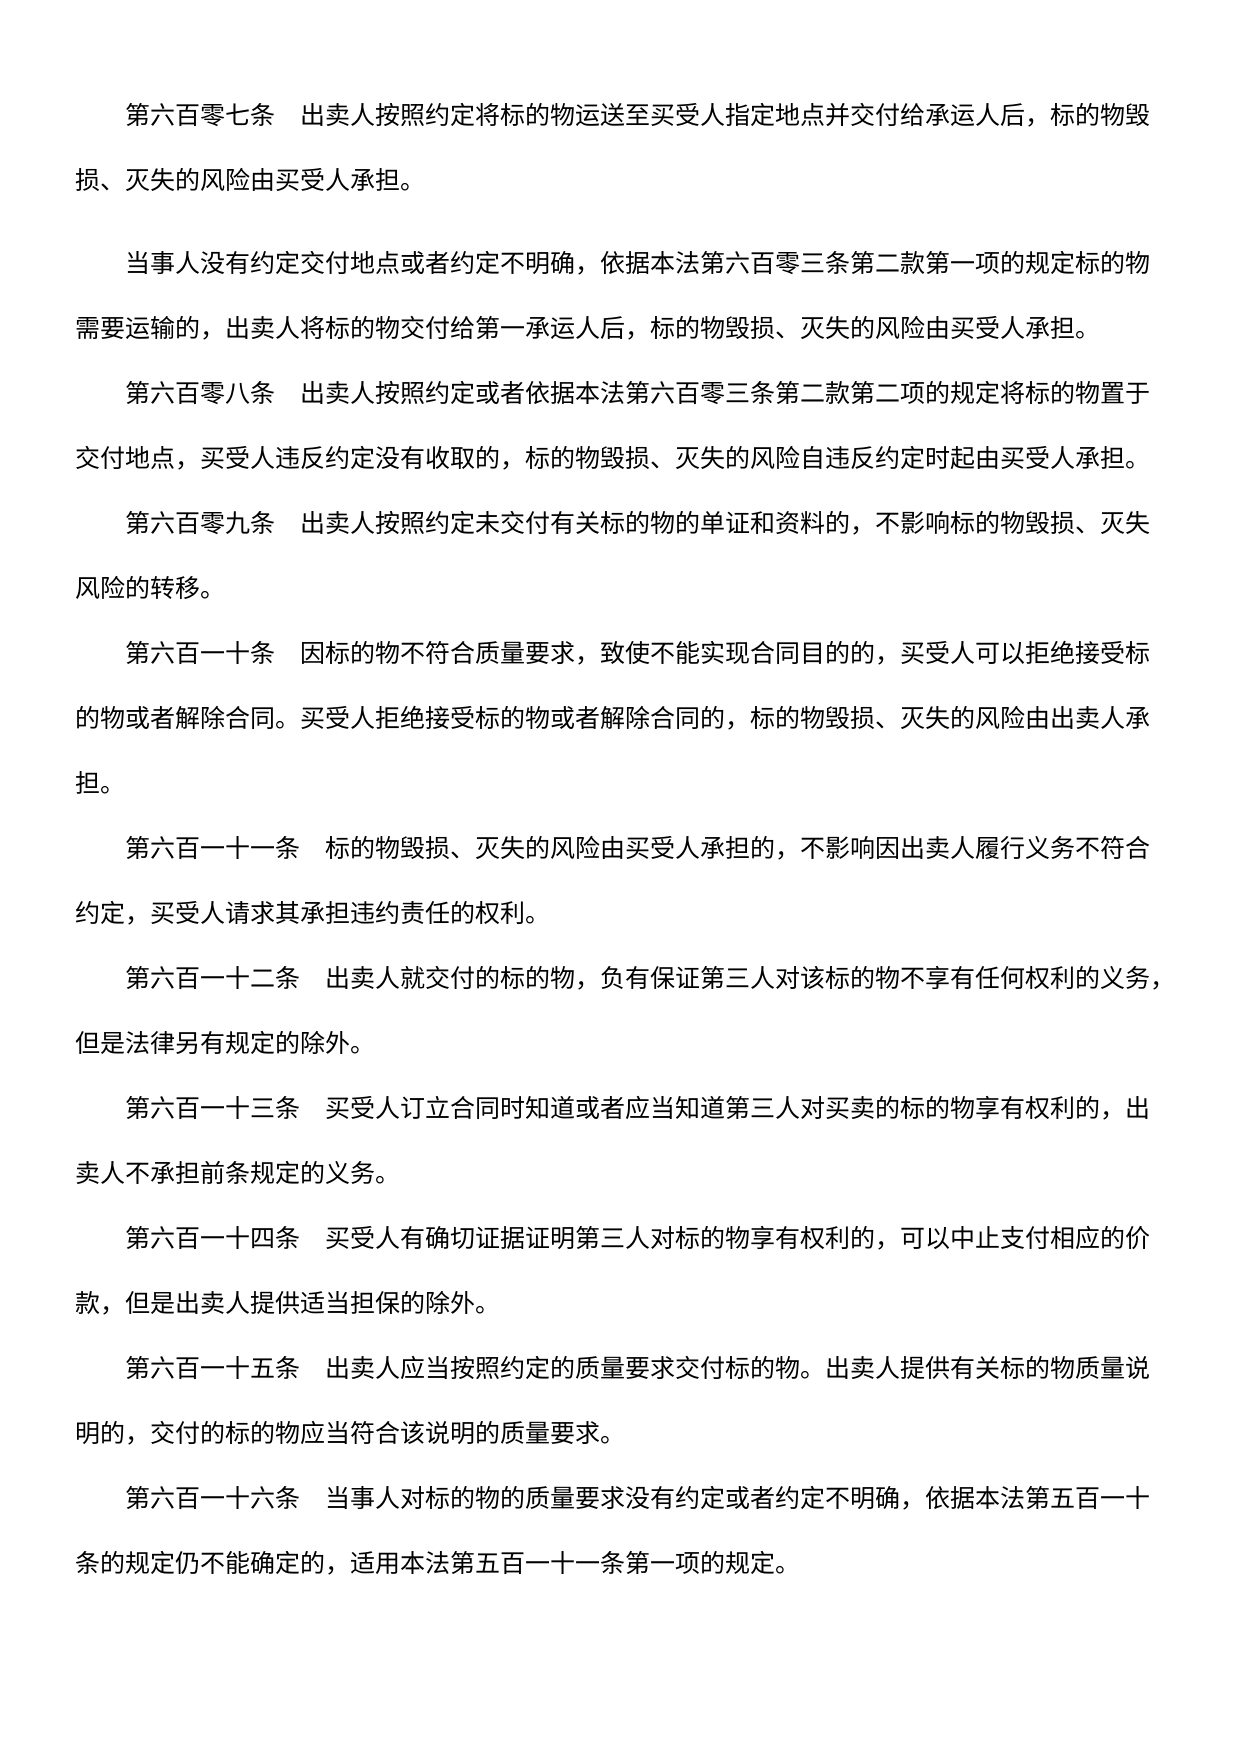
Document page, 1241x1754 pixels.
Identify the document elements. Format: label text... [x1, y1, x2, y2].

text 第六百一十一条 标的物毁损、灭失的风险由买受人承担的，不影响因出卖人履行义务不符合约定，买受人请求其承担违约责任的权利。 [75, 814, 1165, 944]
text 第六百零九条 出卖人按照约定未交付有关标的物的单证和资料的，不影响标的物毁损、灭失风险的转移。 [75, 489, 1165, 619]
text 第六百一十五条 出卖人应当按照约定的质量要求交付标的物。出卖人提供有关标的物质量说明的，交付的标的物应当符合该说明的质量要求。 [75, 1334, 1165, 1464]
text 第六百一十六条 当事人对标的物的质量要求没有约定或者约定不明确，依据本法第五百一十条的规定仍不能确定的，适用本法第五百一十一条第一项的规定。 [75, 1464, 1165, 1594]
text 第六百一十四条 买受人有确切证据证明第三人对标的物享有权利的，可以中止支付相应的价款，但是出卖人提供适当担保的除外。 [75, 1204, 1165, 1334]
text 第六百一十条 因标的物不符合质量要求，致使不能实现合同目的的，买受人可以拒绝接受标的物或者解除合同。买受人拒绝接受标的物或者解除合同的，标的物毁损、灭失的风险由出卖人承担。 [75, 619, 1165, 814]
text 第六百一十三条 买受人订立合同时知道或者应当知道第三人对买卖的标的物享有权利的，出卖人不承担前条规定的义务。 [75, 1074, 1165, 1204]
text 第六百一十二条 出卖人就交付的标的物，负有保证第三人对该标的物不享有任何权利的义务，但是法律另有规定的除外。 [75, 944, 1165, 1074]
text 当事人没有约定交付地点或者约定不明确，依据本法第六百零三条第二款第一项的规定标的物需要运输的，出卖人将标的物交付给第一承运人后，标的物毁损、灭失的风险由买受人承担。 [75, 229, 1165, 359]
text 第六百零八条 出卖人按照约定或者依据本法第六百零三条第二款第二项的规定将标的物置于交付地点，买受人违反约定没有收取的，标的物毁损、灭失的风险自违反约定时起由买受人承担。 [75, 359, 1165, 489]
text 第六百零七条 出卖人按照约定将标的物运送至买受人指定地点并交付给承运人后，标的物毁损、灭失的风险由买受人承担。 [75, 81, 1165, 211]
